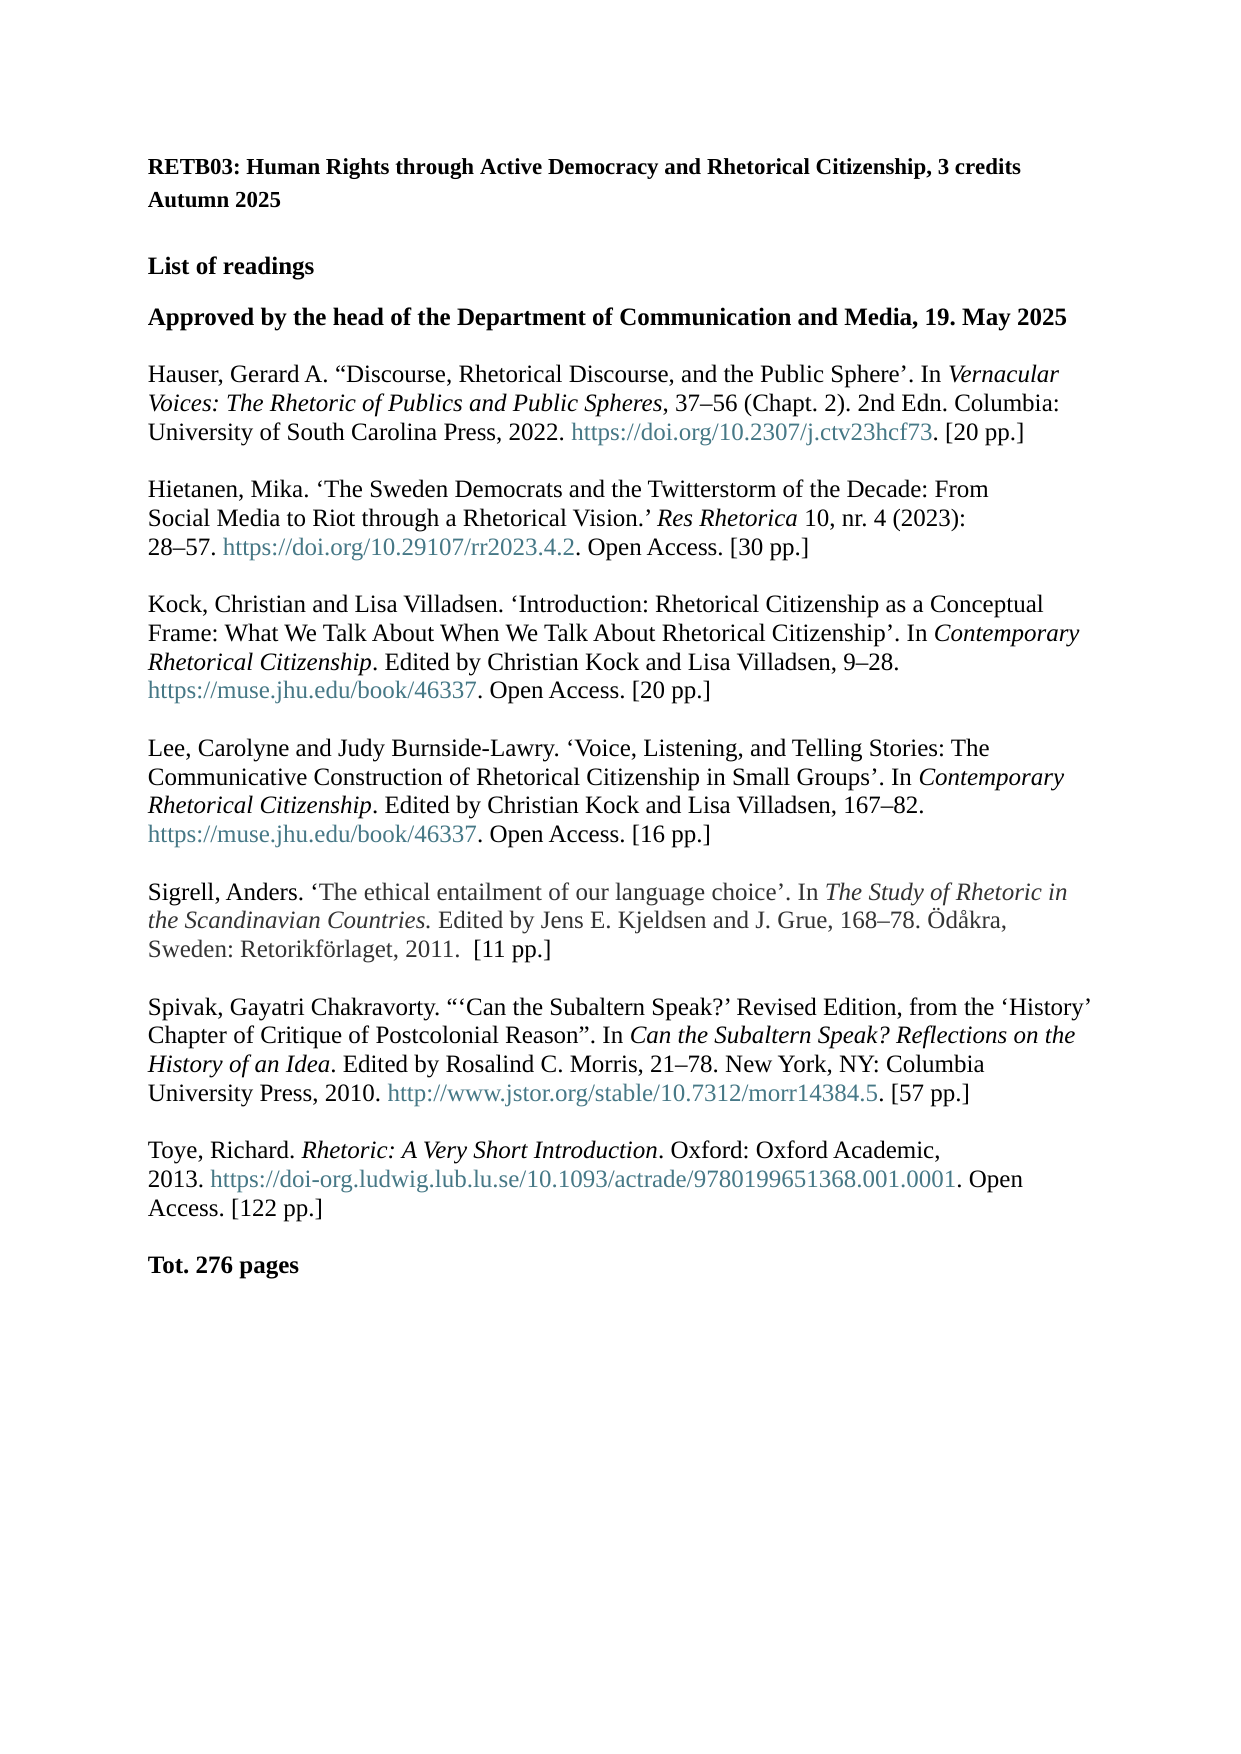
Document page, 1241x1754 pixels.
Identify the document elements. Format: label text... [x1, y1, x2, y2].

text Lee, Carolyne and Judy Burnside-Lawry. ‘Voice, Listening, and Telling Stories: The Communicative Construction of Rhetorical Citizenship in Small Groups’. In Contemporary Rhetorical Citizenship. Edited by Christian Kock and Lisa Villadsen, 167–82. https://muse.jhu.edu/book/46337. Open Access. [16 pp.] [148, 733, 1093, 848]
text 28–57. https://doi.org/10.29107/rr2023.4.2. Open Access. [30 pp.] [148, 532, 1093, 561]
text Spivak, Gayatri Chakravorty. “‘Can the Subaltern Speak?’ Revised Edition, from the ‘History’ Chapter of Critique of Postcolonial Reason”. In Can the Subaltern Speak? Reflections on the History of an Idea. Edited by Rosalind C. Morris, 21–78. New York, NY: Columbia University Press, 2010. http://www.jstor.org/stable/10.7312/morr14384.5. [57 pp.] [148, 992, 1093, 1107]
text Toye, Richard. Rhetoric: A Very Short Introduction. Oxford: Oxford Academic, 2013. https://doi-org.ludwig.lub.lu.se/10.1093/actrade/9780199651368.001.0001. Open Access. [122 pp.] [148, 1136, 1093, 1222]
text Tot. 276 pages [148, 1251, 1093, 1279]
text Autumn 2025 [148, 181, 1093, 214]
text Hauser, Gerard A. “Discourse, Rhetorical Discourse, and the Public Sphere’. In Vernacular Voices: The Rhetoric of Publics and Public Spheres, 37–56 (Chapt. 2). 2nd Edn. Columbia: University of South Carolina Press, 2022. https://doi.org/10.2307/j.ctv23hcf73. [20 pp.] [148, 359, 1093, 446]
text Social Media to Riot through a Rhetorical Vision.’ Res Rhetorica 10, nr. 4 (2023): [148, 503, 1093, 532]
text List of readings [148, 248, 1093, 281]
text Hietanen, Mika. ‘The Sweden Democrats and the Twitterstorm of the Decade: From [148, 474, 1093, 503]
text RETB03: Human Rights through Active Democracy and Rhetorical Citizenship, 3 credits [148, 148, 1093, 181]
text Kock, Christian and Lisa Villadsen. ‘Introduction: Rhetorical Citizenship as a Conceptual Frame: What We Talk About When We Talk About Rhetorical Citizenship’. In Contemporary Rhetorical Citizenship. Edited by Christian Kock and Lisa Villadsen, 9–28. https://muse.jhu.edu/book/46337. Open Access. [20 pp.] [148, 589, 1093, 704]
text Approved by the head of the Department of Communication and Media, 19. May 2025 [148, 302, 1093, 331]
text Sigrell, Anders. ‘The ethical entailment of our language choice’. In The Study of Rhetoric in the Scandinavian Countries. Edited by Jens E. Kjeldsen and J. Grue, 168–78. Ödåkra, Sweden: Retorikförlaget, 2011. [11 pp.] [148, 877, 1093, 963]
